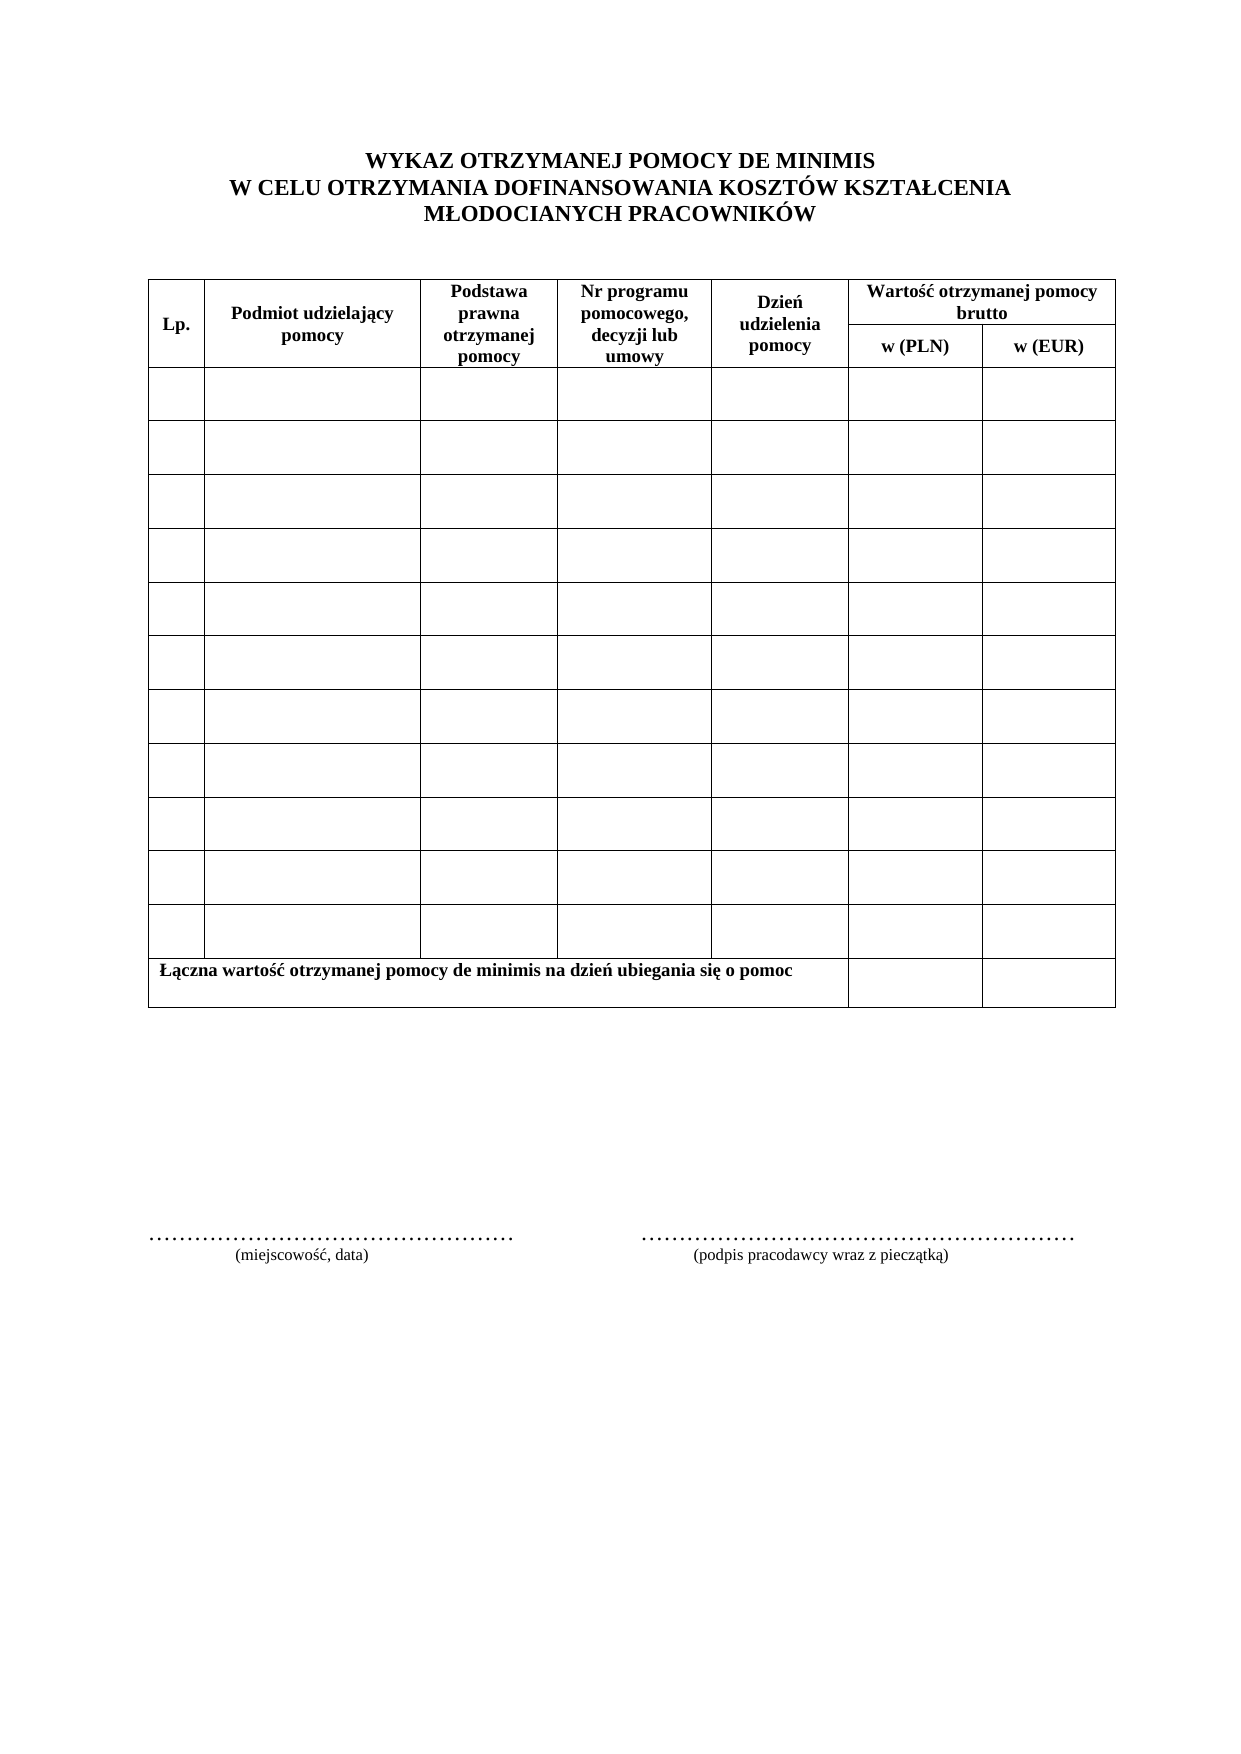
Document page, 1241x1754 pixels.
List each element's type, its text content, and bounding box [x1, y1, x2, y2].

table_cell [149, 583, 204, 635]
table_cell [205, 475, 420, 528]
table_cell [712, 798, 848, 850]
table_cell [558, 798, 711, 850]
table_cell [712, 690, 848, 743]
table_cell [205, 368, 420, 420]
table_cell [558, 421, 711, 474]
table_cell [421, 690, 557, 743]
table_cell [421, 905, 557, 958]
table_cell [149, 636, 204, 689]
table_cell [558, 744, 711, 797]
table_cell [849, 529, 982, 582]
table_cell [558, 636, 711, 689]
table_cell [421, 851, 557, 904]
table_cell [558, 368, 711, 420]
table_cell [712, 475, 848, 528]
table_cell [149, 475, 204, 528]
table_cell [149, 744, 204, 797]
table_cell [983, 959, 1115, 1007]
table_cell [421, 421, 557, 474]
table_cell [421, 744, 557, 797]
table_cell [149, 851, 204, 904]
table_cell [712, 636, 848, 689]
table_cell [712, 368, 848, 420]
table_cell [849, 368, 982, 420]
table_cell [205, 905, 420, 958]
table_cell [712, 744, 848, 797]
table_cell [558, 905, 711, 958]
table_cell [205, 798, 420, 850]
table_cell [205, 690, 420, 743]
table_cell [149, 368, 204, 420]
table_header Nr programu pomocowego, decyzji lub umowy [558, 280, 711, 367]
table_cell [558, 851, 711, 904]
table_cell [849, 744, 982, 797]
table_cell [149, 421, 204, 474]
table_cell [983, 744, 1115, 797]
table_cell [558, 529, 711, 582]
table_header Lp. [149, 280, 204, 367]
text W CELU OTRZYMANIA DOFINANSOWANIA KOSZTÓW KSZTAŁCENIA [148, 174, 1093, 200]
text WYKAZ OTRZYMANEJ POMOCY DE MINIMIS [148, 148, 1093, 174]
table_cell [558, 690, 711, 743]
table_cell [712, 851, 848, 904]
table_header Wartość otrzymanej pomocy brutto [849, 280, 1115, 323]
table_cell [712, 583, 848, 635]
table_cell [149, 905, 204, 958]
table_cell [983, 798, 1115, 850]
table_header Podstawa prawna otrzymanej pomocy [421, 280, 557, 367]
table_cell [849, 583, 982, 635]
table_cell [205, 851, 420, 904]
table_cell [983, 475, 1115, 528]
table_cell [421, 475, 557, 528]
table_cell [421, 798, 557, 850]
table_cell Łączna wartość otrzymanej pomocy de minimis na dzień ubiegania się o pomoc [149, 959, 848, 1007]
text (miejscowość, data) (podpis pracodawcy wraz z pieczątką) [148, 1245, 1093, 1264]
table_cell [983, 529, 1115, 582]
table_cell [849, 636, 982, 689]
table_cell [849, 905, 982, 958]
table_cell [205, 744, 420, 797]
table_cell [983, 636, 1115, 689]
table_cell [421, 636, 557, 689]
table_cell [205, 583, 420, 635]
table_cell [712, 529, 848, 582]
table_cell [983, 421, 1115, 474]
table_cell [205, 529, 420, 582]
table_cell [983, 583, 1115, 635]
table_cell [983, 690, 1115, 743]
table_cell [849, 851, 982, 904]
table_cell [558, 475, 711, 528]
table_cell [149, 798, 204, 850]
table_cell [205, 636, 420, 689]
table_cell [421, 368, 557, 420]
table_cell [421, 583, 557, 635]
table_cell w (PLN) [849, 325, 982, 367]
table_cell [983, 905, 1115, 958]
table_header Podmiot udzielający pomocy [205, 280, 420, 367]
table_cell [149, 690, 204, 743]
table_cell [558, 583, 711, 635]
table_cell [712, 905, 848, 958]
table_cell w (EUR) [983, 325, 1115, 367]
text MŁODOCIANYCH PRACOWNIKÓW [148, 200, 1093, 227]
text ………………………………………… ………………………………………………… [148, 1219, 1093, 1245]
table_cell [149, 529, 204, 582]
table_cell [849, 798, 982, 850]
table_header Dzień udzielenia pomocy [712, 280, 848, 367]
table_cell [983, 851, 1115, 904]
table_cell [205, 421, 420, 474]
table_cell [421, 529, 557, 582]
table_cell [849, 475, 982, 528]
table_cell [849, 690, 982, 743]
table_cell [712, 421, 848, 474]
table_cell [983, 368, 1115, 420]
table_cell [849, 959, 982, 1007]
table_cell [849, 421, 982, 474]
